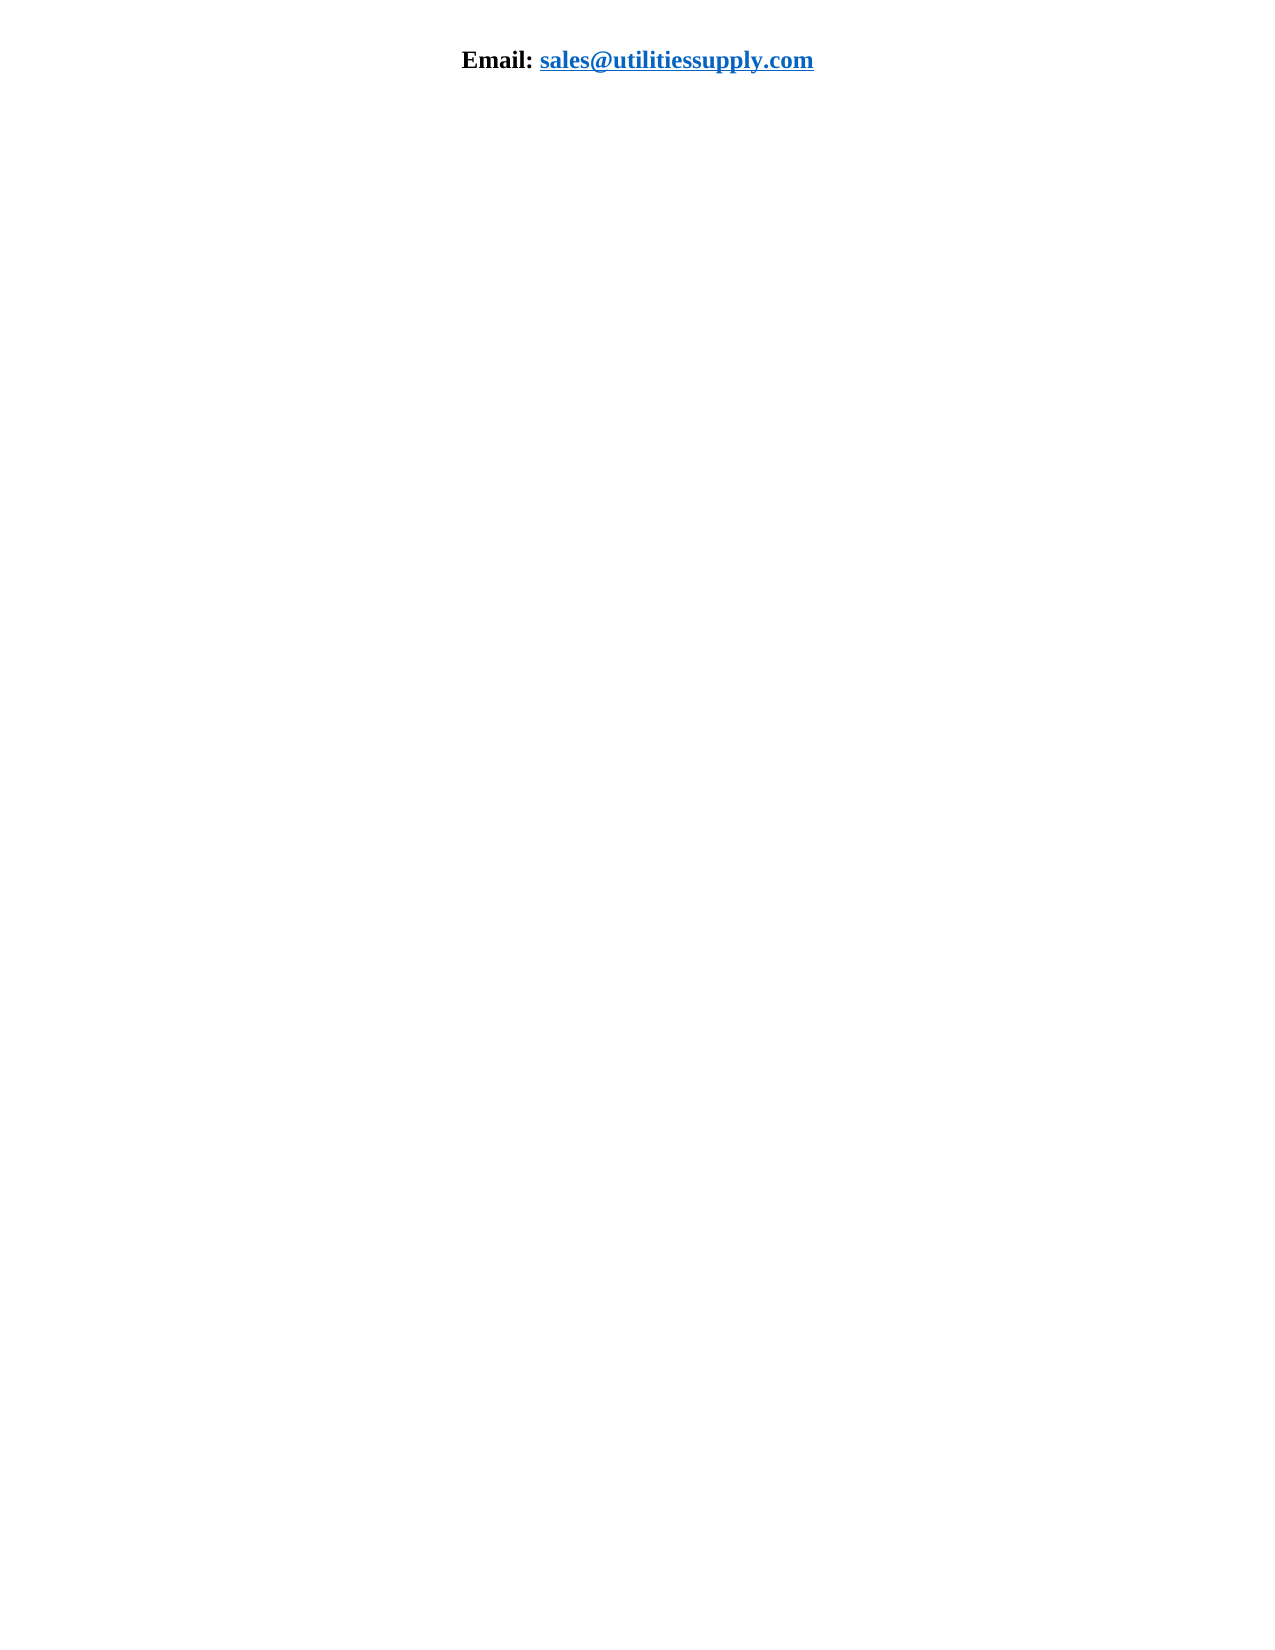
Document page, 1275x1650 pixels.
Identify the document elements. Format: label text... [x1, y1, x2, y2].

text Email: sales@utilitiessupply.com [150, 45, 1125, 74]
